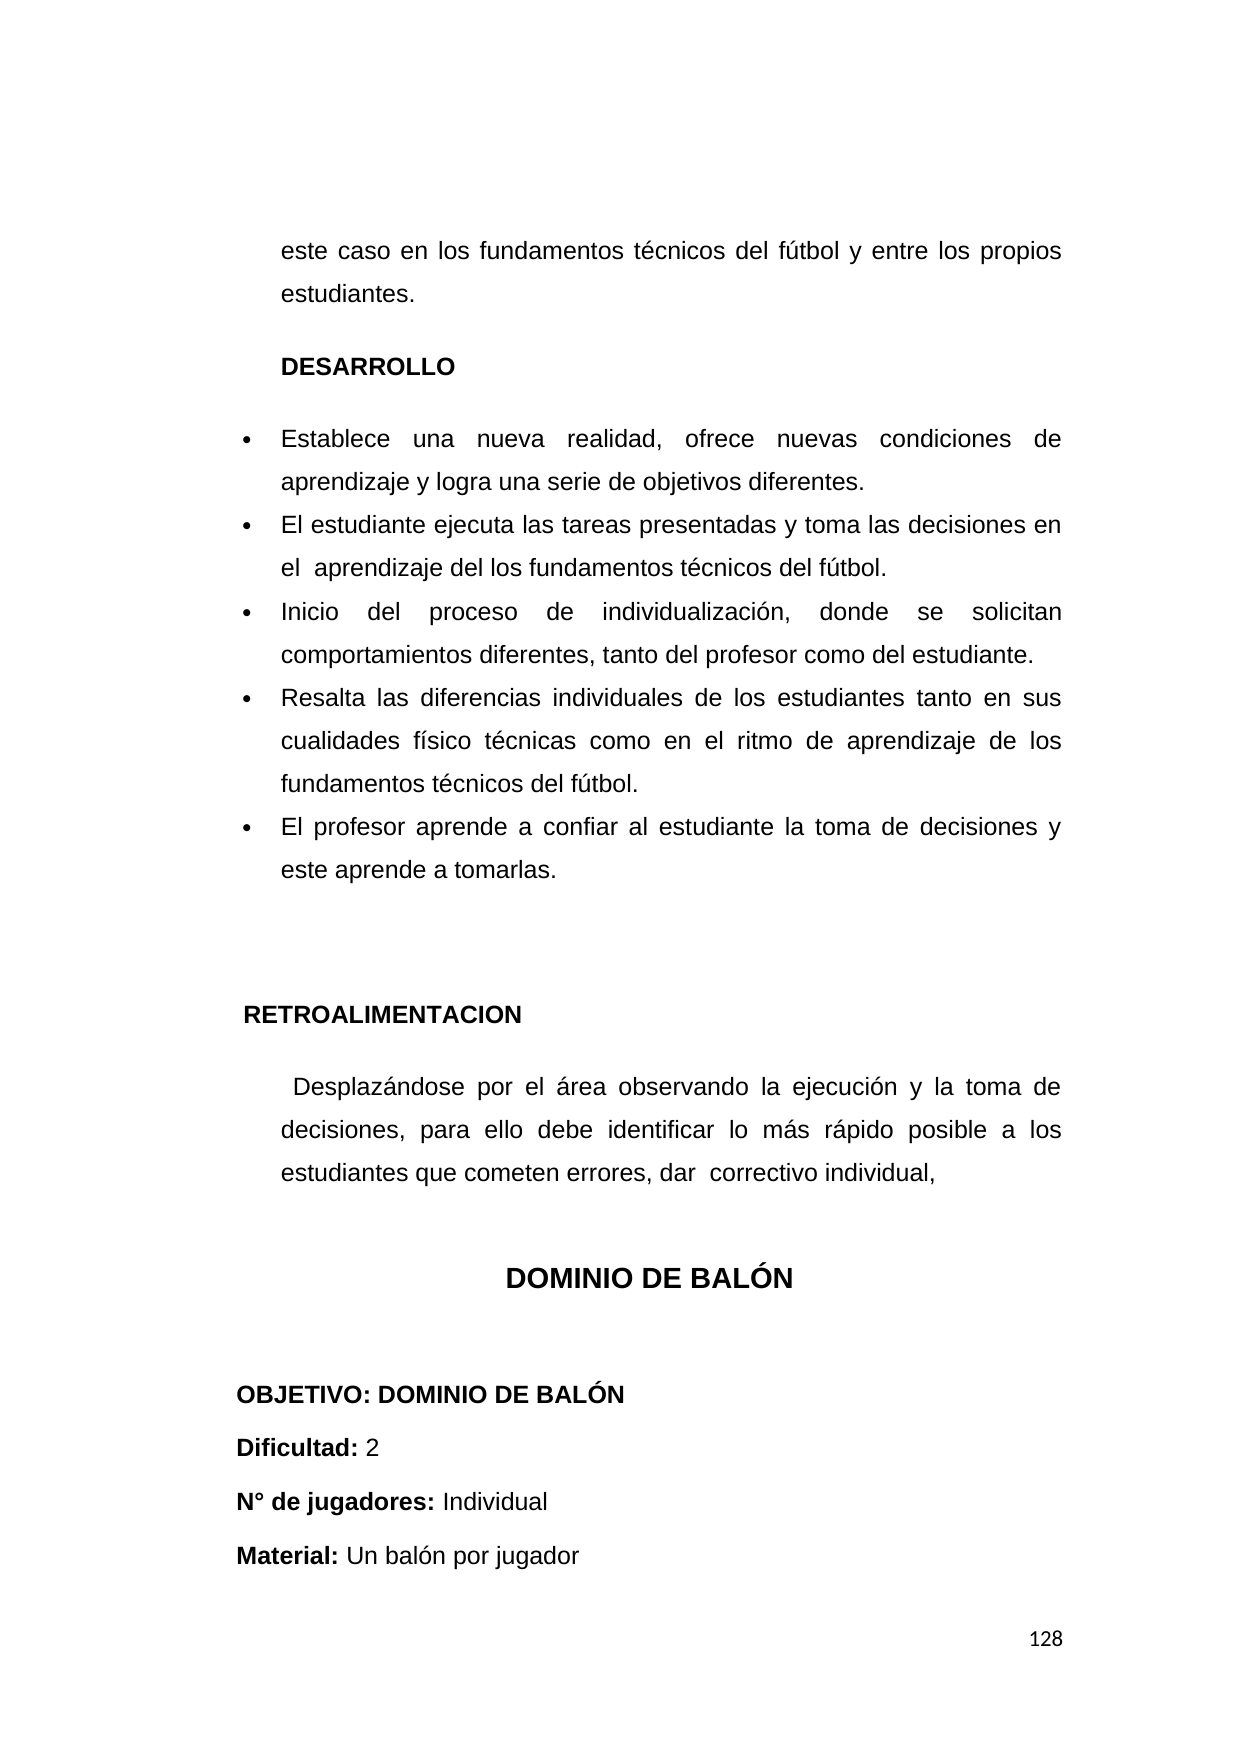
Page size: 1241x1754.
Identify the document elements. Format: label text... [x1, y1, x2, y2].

list Resalta las diferencias individuales de los estudiantes tanto en sus cualidades físico técnicas como en el ritmo de aprendizaje de los fundamentos técnicos del fútbol. [243, 683, 1063, 798]
text Desplazándose por el área observando la ejecución y la toma de decisiones, para ello debe identificar lo más rápido posible a los estudiantes que cometen errores, dar correctivo individual, [281, 1072, 1063, 1187]
text N° de jugadores: Individual [236, 1487, 1063, 1516]
text Material: Un balón por jugador [236, 1541, 1063, 1570]
text DESARROLLO [281, 352, 1063, 380]
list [243, 236, 1063, 308]
list El profesor aprende a confiar al estudiante la toma de decisiones y este aprende a tomarlas. [243, 812, 1063, 884]
text OBJETIVO: DOMINIO DE BALÓN [236, 1379, 1063, 1408]
list Establece una nueva realidad, ofrece nuevas condiciones de aprendizaje y logra una serie de objetivos diferentes. [243, 424, 1063, 496]
text RETROALIMENTACION [243, 1000, 1063, 1028]
list Inicio del proceso de individualización, donde se solicitan comportamientos diferentes, tanto del profesor como del estudiante. [243, 596, 1063, 668]
text Dificultad: 2 [236, 1433, 1063, 1462]
text DOMINIO DE BALÓN [236, 1261, 1063, 1294]
list El estudiante ejecuta las tareas presentadas y toma las decisiones en el aprendizaje del los fundamentos técnicos del fútbol. [243, 510, 1063, 582]
